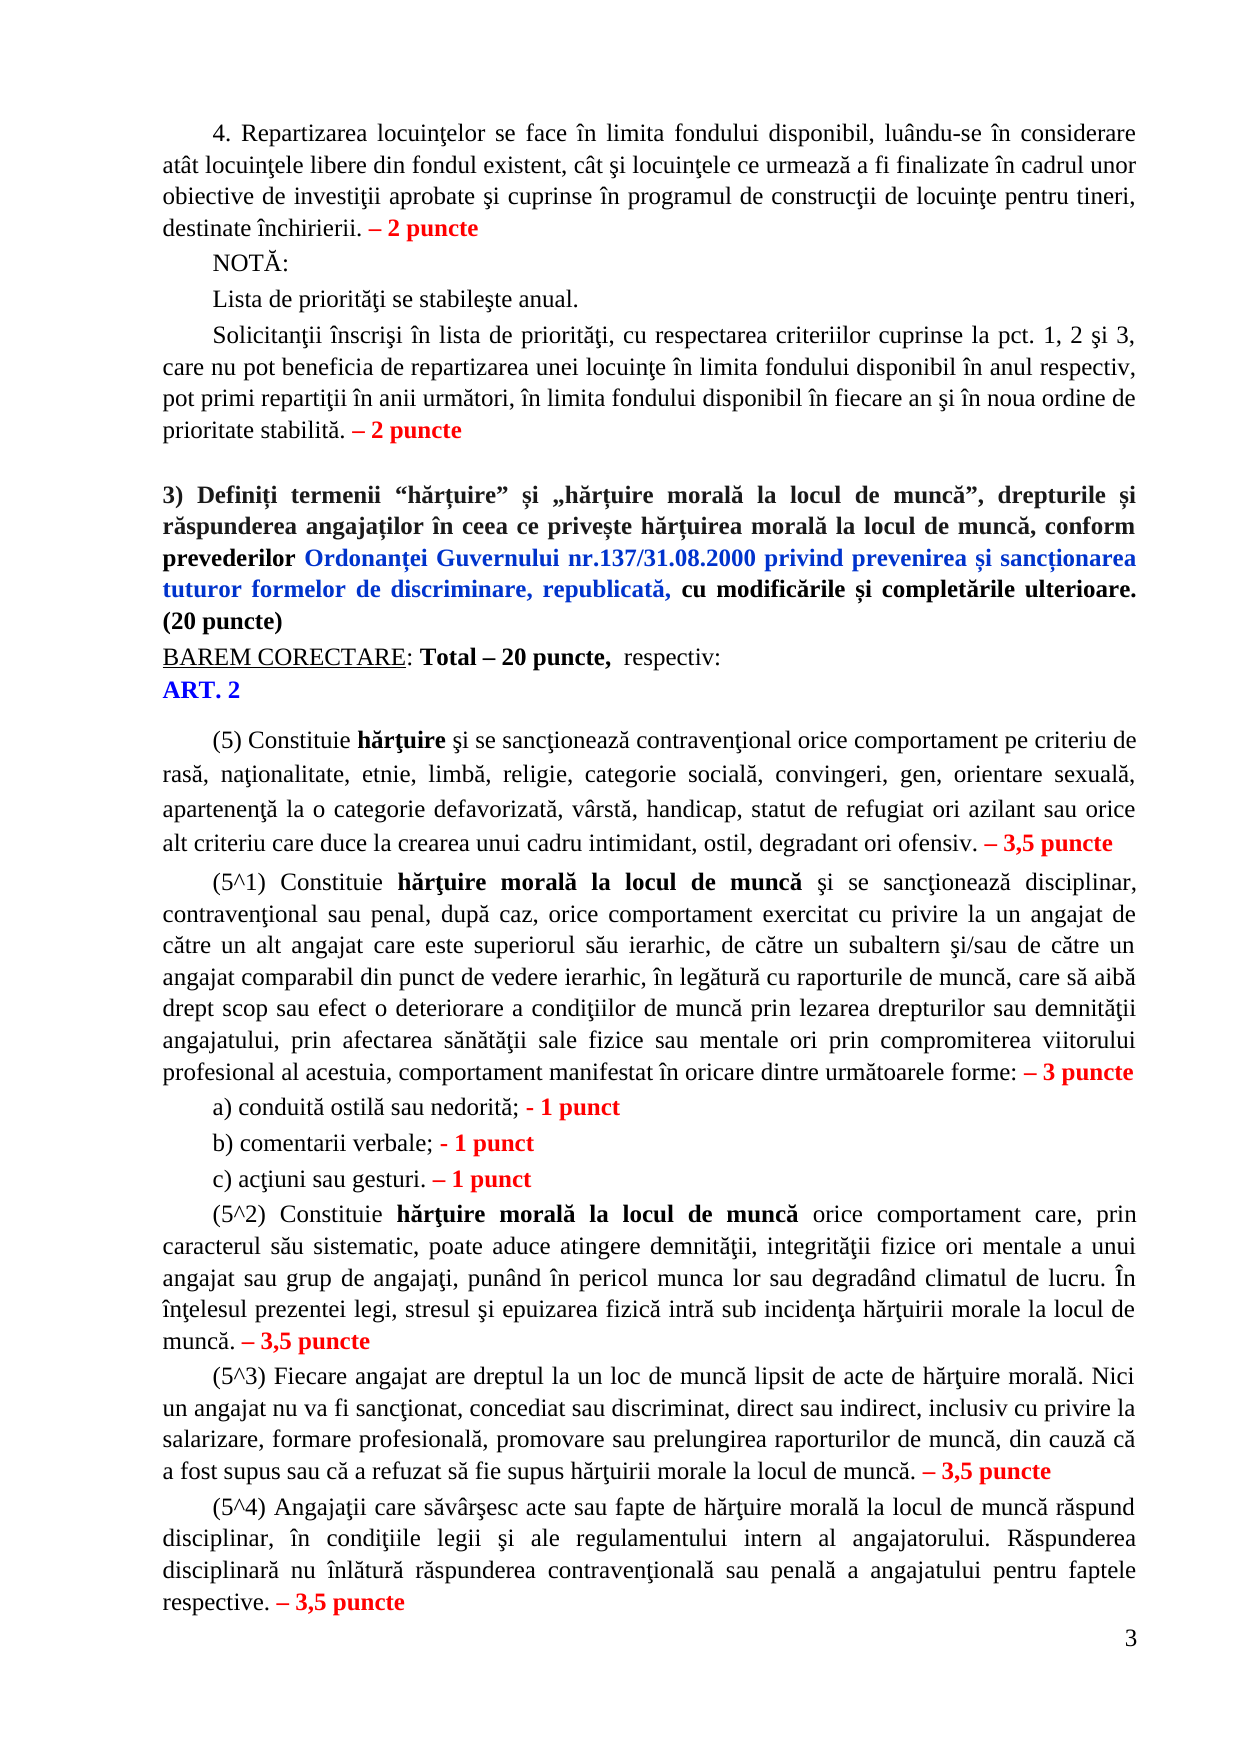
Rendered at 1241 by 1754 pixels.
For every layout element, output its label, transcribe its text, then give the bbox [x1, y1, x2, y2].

text 3) Definiți termenii “hărțuire” și „hărțuire morală la locul de muncă”, drepturile și răspunderea angajaților în ceea ce privește hărțuirea morală la locul de muncă, conform prevederilor Ordonanței Guvernului nr.137/31.08.2000 privind prevenirea și sancționarea tuturor formelor de discriminare, republicată, cu modificările și completările ulterioare. (20 puncte) [162, 480, 1137, 635]
text ART. 2 [162, 675, 1137, 703]
text a) conduită ostilă sau nedorită; - 1 punct [162, 1092, 1137, 1121]
text BAREM CORECTARE: Total – 20 puncte, respectiv: [162, 642, 1137, 671]
text (5) Constituie hărţuire şi se sancţionează contravenţional orice comportament pe criteriu de rasă, naţionalitate, etnie, limbă, religie, categorie socială, convingeri, gen, orientare sexuală, apartenenţă la o categorie defavorizată, vârstă, handicap, statut de refugiat ori azilant sau orice alt criteriu care duce la crearea unui cadru intimidant, ostil, degradant ori ofensiv. – 3,5 puncte [162, 725, 1137, 857]
text (5^4) Angajaţii care săvârşesc acte sau fapte de hărţuire morală la locul de muncă răspund disciplinar, în condiţiile legii şi ale regulamentului intern al angajatorului. Răspunderea disciplinară nu înlătură răspunderea contravenţională sau penală a angajatului pentru faptele respective. – 3,5 puncte [162, 1492, 1137, 1615]
text (5^3) Fiecare angajat are dreptul la un loc de muncă lipsit de acte de hărţuire morală. Nici un angajat nu va fi sancţionat, concediat sau discriminat, direct sau indirect, inclusiv cu privire la salarizare, formare profesională, promovare sau prelungirea raporturilor de muncă, din cauză că a fost supus sau că a refuzat să fie supus hărţuirii morale la locul de muncă. – 3,5 puncte [162, 1361, 1137, 1485]
text (5^2) Constituie hărţuire morală la locul de muncă orice comportament care, prin caracterul său sistematic, poate aduce atingere demnităţii, integrităţii fizice ori mentale a unui angajat sau grup de angajaţi, punând în pericol munca lor sau degradând climatul de lucru. În înţelesul prezentei legi, stresul şi epuizarea fizică intră sub incidenţa hărţuirii morale la locul de muncă. – 3,5 puncte [162, 1199, 1137, 1354]
text NOTĂ: [162, 248, 1137, 277]
text 4. Repartizarea locuinţelor se face în limita fondului disponibil, luându-se în considerare atât locuinţele libere din fondul existent, cât şi locuinţele ce urmează a fi finalizate în cadrul unor obiective de investiţii aprobate şi cuprinse în programul de construcţii de locuinţe pentru tineri, destinate închirierii. – 2 puncte [162, 118, 1137, 242]
text Solicitanţii înscrişi în lista de priorităţi, cu respectarea criteriilor cuprinse la pct. 1, 2 şi 3, care nu pot beneficia de repartizarea unei locuinţe în limita fondului disponibil în anul respectiv, pot primi repartiţii în anii următori, în limita fondului disponibil în fiecare an şi în noua ordine de prioritate stabilită. – 2 puncte [162, 320, 1137, 443]
text c) acţiuni sau gesturi. – 1 punct [162, 1164, 1137, 1192]
text Lista de priorităţi se stabileşte anual. [162, 284, 1137, 313]
text (5^1) Constituie hărţuire morală la locul de muncă şi se sancţionează disciplinar, contravenţional sau penal, după caz, orice comportament exercitat cu privire la un angajat de către un alt angajat care este superiorul său ierarhic, de către un subaltern şi/sau de către un angajat comparabil din punct de vedere ierarhic, în legătură cu raporturile de muncă, care să aibă drept scop sau efect o deteriorare a condiţiilor de muncă prin lezarea drepturilor sau demnităţii angajatului, prin afectarea sănătăţii sale fizice sau mentale ori prin compromiterea viitorului profesional al acestuia, comportament manifestat în oricare dintre următoarele forme: – 3 puncte [162, 867, 1137, 1085]
text b) comentarii verbale; - 1 punct [162, 1128, 1137, 1157]
